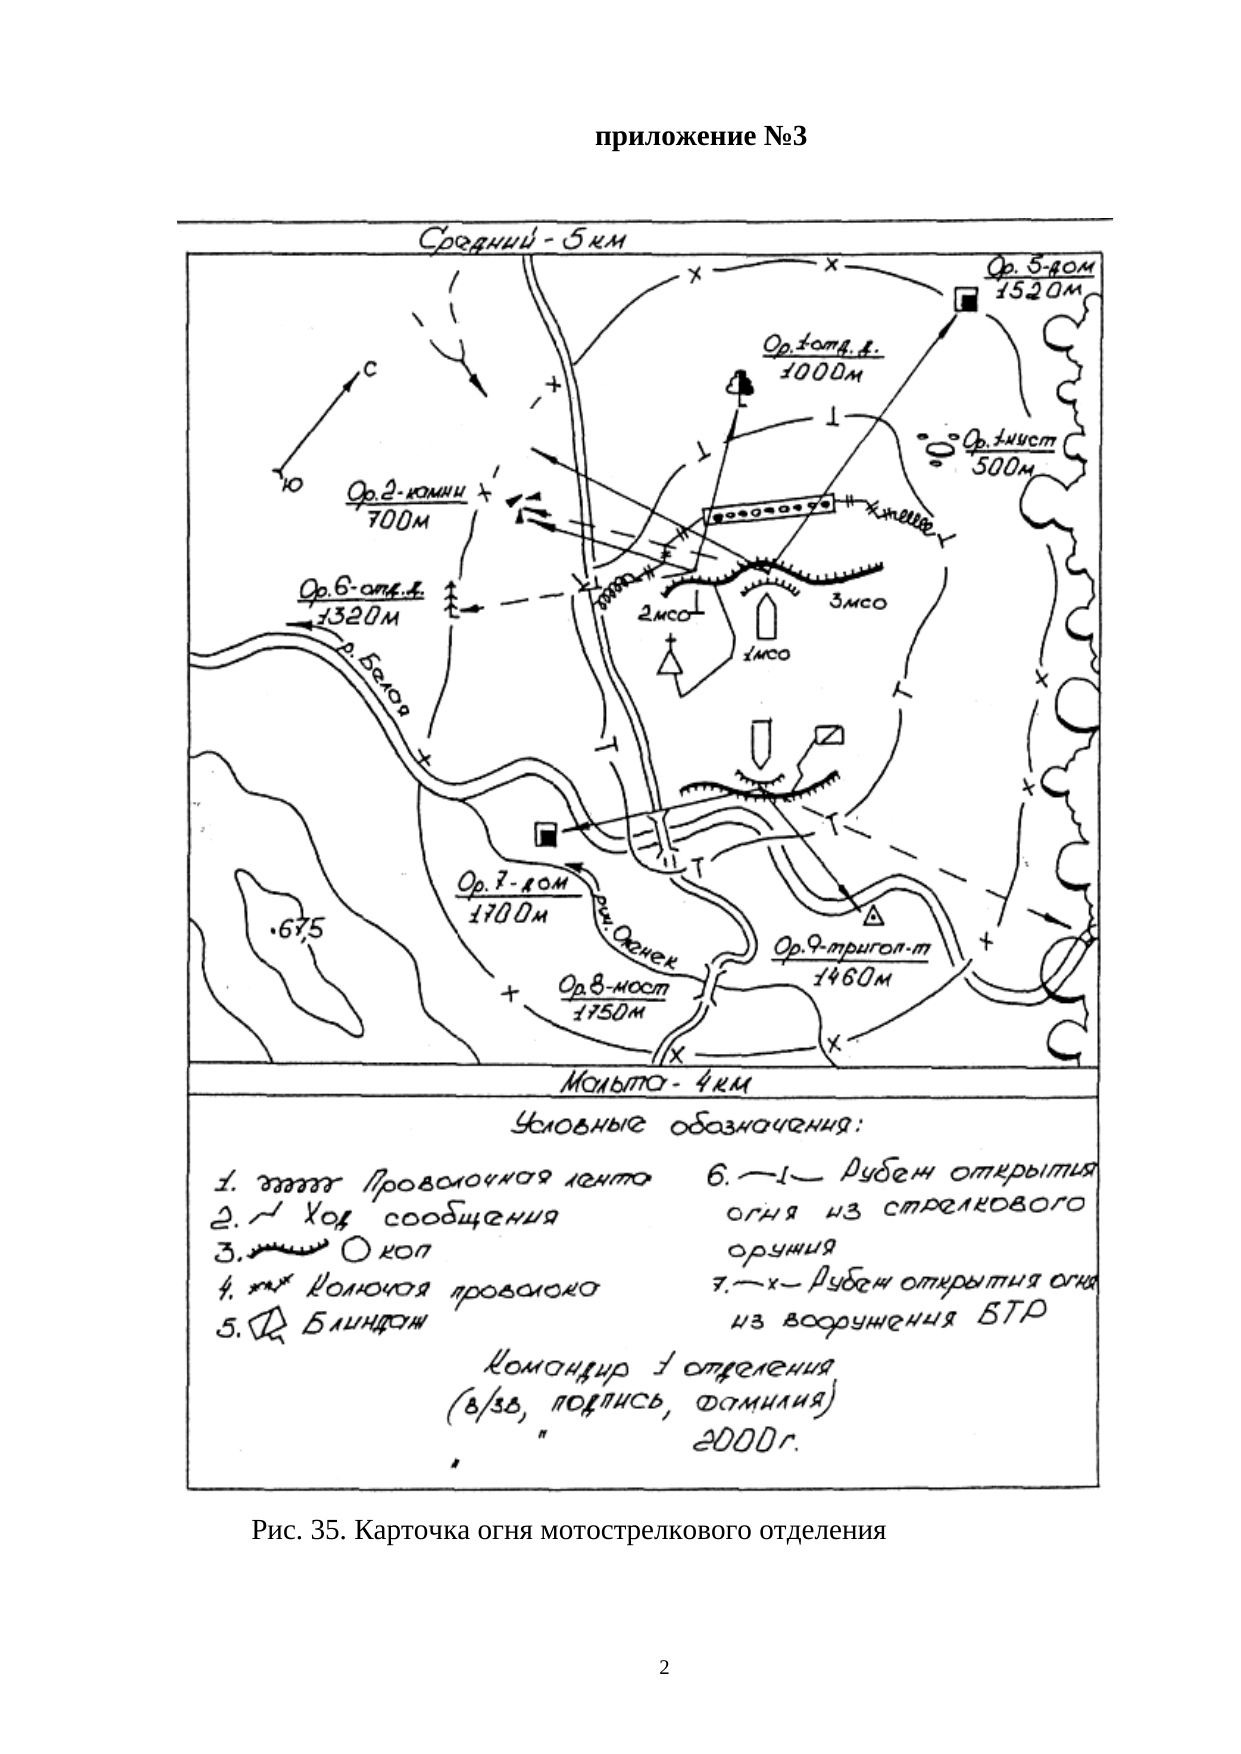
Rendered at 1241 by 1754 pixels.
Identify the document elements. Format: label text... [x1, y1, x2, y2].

text приложение №3 [177, 118, 1152, 152]
text Рис. 35. Карточка огня мотострелкового отделения [177, 1512, 1152, 1546]
